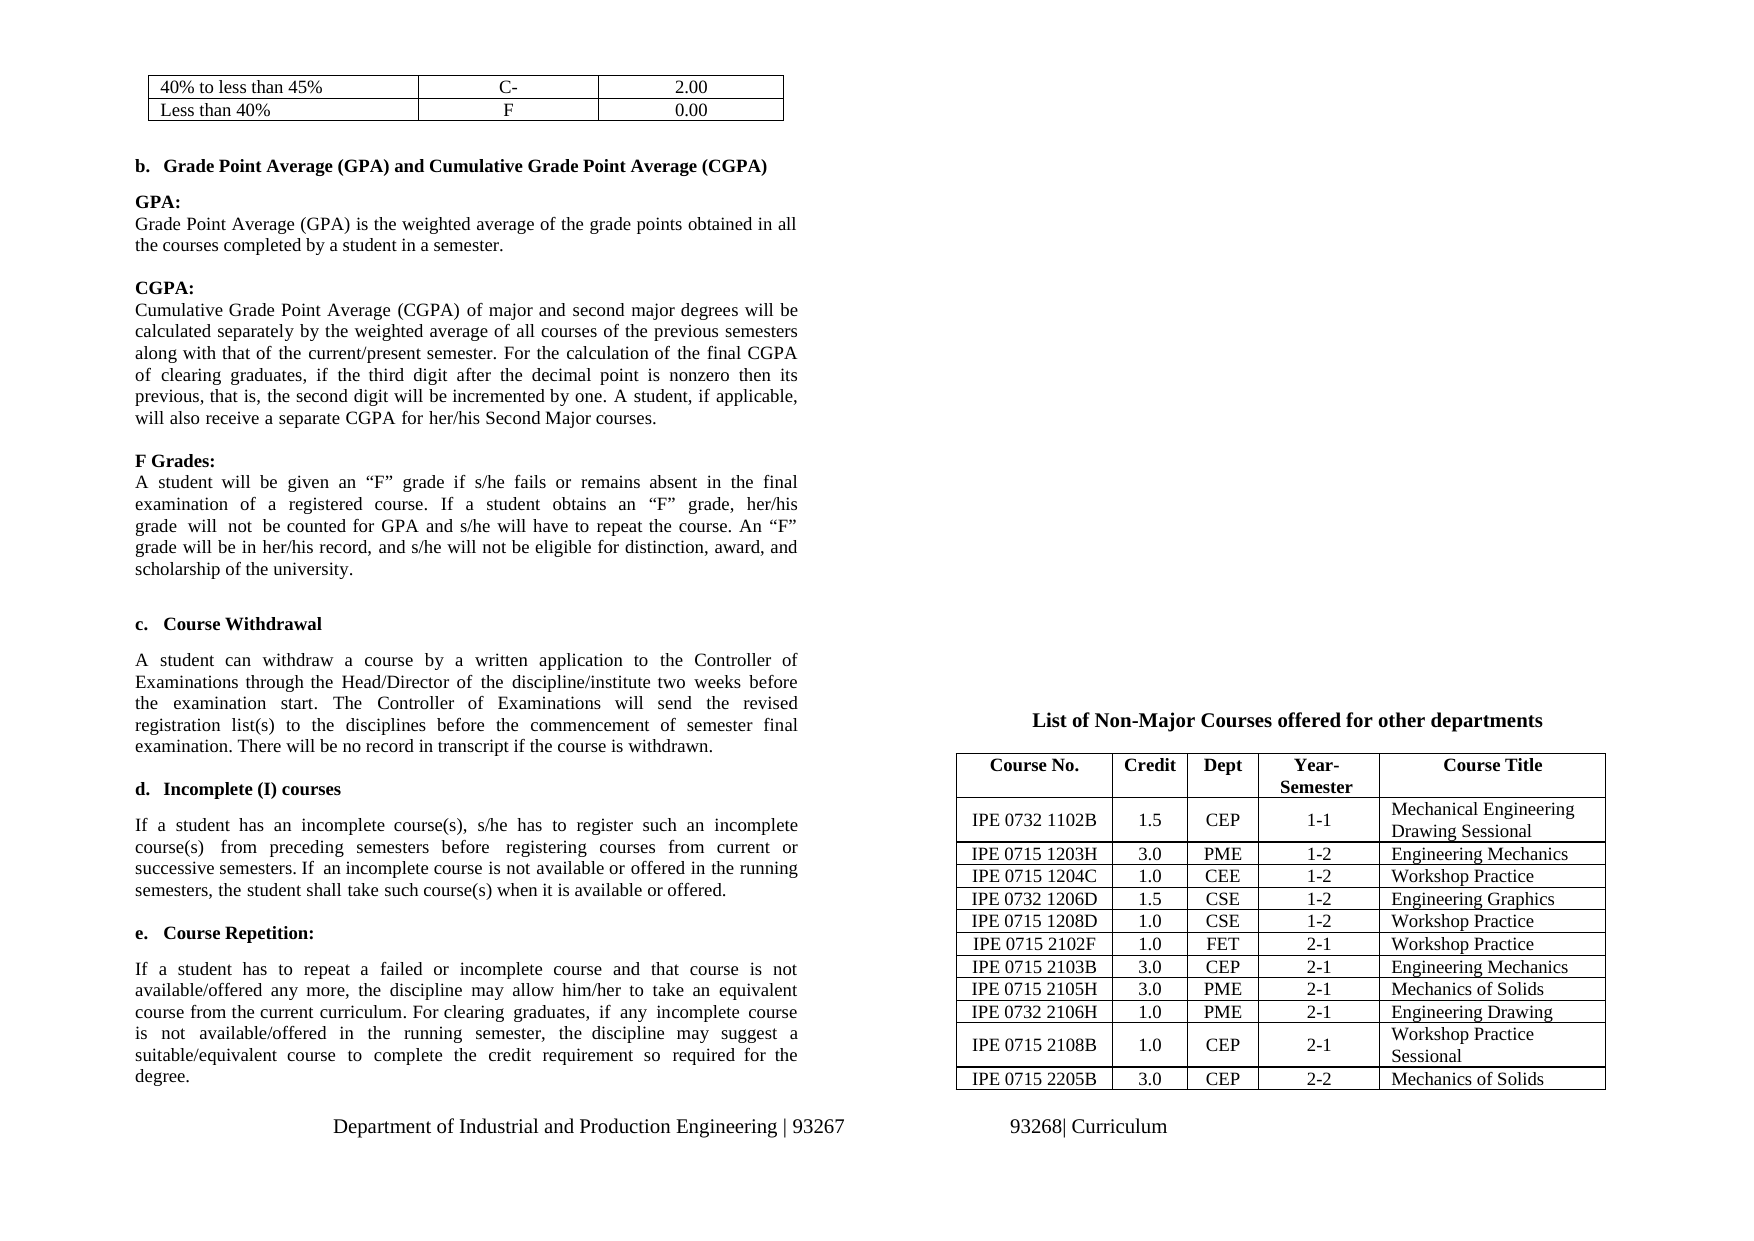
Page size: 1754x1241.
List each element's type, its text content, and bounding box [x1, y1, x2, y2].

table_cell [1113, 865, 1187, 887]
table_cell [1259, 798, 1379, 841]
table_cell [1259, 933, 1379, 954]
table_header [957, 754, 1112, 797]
text If a student has an incomplete course(s), s/he has to register such an incomplete course(s) from preceding semesters before registering courses from current or successive semesters. If an incomplete course is not available or offered in the running semesters, the student shall take such course(s) when it is available or offered. [135, 814, 798, 900]
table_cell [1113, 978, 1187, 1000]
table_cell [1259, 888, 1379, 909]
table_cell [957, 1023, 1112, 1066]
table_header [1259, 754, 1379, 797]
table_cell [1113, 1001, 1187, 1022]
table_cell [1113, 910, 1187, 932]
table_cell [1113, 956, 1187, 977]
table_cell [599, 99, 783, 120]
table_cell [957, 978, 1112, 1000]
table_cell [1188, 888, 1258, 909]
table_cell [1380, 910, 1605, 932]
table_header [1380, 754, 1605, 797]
text A student will be given an “F” grade if s/he fails or remains absent in the final examination of a registered course. If a student obtains an “F” grade, her/his grade will not be counted for GPA and s/he will have to repeat the course. An “F” grade will be in her/his record, and s/he will not be eligible for distinction, award, and scholarship of the university. [135, 471, 798, 579]
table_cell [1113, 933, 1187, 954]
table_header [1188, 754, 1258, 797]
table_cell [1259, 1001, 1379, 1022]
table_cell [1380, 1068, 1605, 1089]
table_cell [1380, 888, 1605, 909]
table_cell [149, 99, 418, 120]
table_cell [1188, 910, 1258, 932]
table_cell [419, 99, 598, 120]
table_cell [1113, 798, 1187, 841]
text A student can withdraw a course by a written application to the Controller of Examinations through the Head/Director of the discipline/institute two weeks before the examination start. The Controller of Examinations will send the revised registration list(s) to the disciplines before the commencement of semester final examination. There will be no record in transcript if the course is withdrawn. [135, 649, 798, 757]
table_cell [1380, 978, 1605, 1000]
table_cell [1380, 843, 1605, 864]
text GPA: [135, 191, 798, 213]
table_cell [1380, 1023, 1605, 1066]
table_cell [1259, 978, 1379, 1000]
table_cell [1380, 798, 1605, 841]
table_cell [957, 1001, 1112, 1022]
list Incomplete (I) courses [135, 778, 798, 800]
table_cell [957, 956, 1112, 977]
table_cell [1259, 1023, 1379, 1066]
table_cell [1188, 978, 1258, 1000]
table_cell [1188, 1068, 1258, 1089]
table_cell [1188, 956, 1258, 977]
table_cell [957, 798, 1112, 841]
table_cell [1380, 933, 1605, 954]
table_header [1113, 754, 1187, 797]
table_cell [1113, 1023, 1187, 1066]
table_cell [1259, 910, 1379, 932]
text CGPA: [135, 277, 798, 299]
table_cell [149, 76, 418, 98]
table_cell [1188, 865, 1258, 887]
text F Grades: [135, 450, 798, 471]
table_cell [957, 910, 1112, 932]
text Cumulative Grade Point Average (CGPA) of major and second major degrees will be calculated separately by the weighted average of all courses of the previous semesters along with that of the current/present semester. For the calculation of the final CGPA of clearing graduates, if the third digit after the decimal point is nonzero then its previous, that is, the second digit will be incremented by one. A student, if applicable, will also receive a separate CGPA for her/his Second Major courses. [135, 299, 798, 428]
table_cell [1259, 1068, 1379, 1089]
list Course Withdrawal [135, 613, 798, 635]
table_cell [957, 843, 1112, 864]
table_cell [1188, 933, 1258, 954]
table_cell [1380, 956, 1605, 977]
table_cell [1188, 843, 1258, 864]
text If a student has to repeat a failed or incomplete course and that course is not available/offered any more, the discipline may allow him/her to take an equivalent course from the current curriculum. For clearing graduates, if any incomplete course is not available/offered in the running semester, the discipline may suggest a suitable/equivalent course to complete the credit requirement so required for the degree. [135, 958, 798, 1087]
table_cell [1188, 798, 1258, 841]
text Grade Point Average (GPA) is the weighted average of the grade points obtained in all the courses completed by a student in a semester. [135, 213, 798, 256]
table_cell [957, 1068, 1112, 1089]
list Grade Point Average (GPA) and Cumulative Grade Point Average (CGPA) [135, 155, 798, 177]
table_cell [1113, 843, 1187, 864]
text List of Non-Major Courses offered for other departments [956, 707, 1619, 732]
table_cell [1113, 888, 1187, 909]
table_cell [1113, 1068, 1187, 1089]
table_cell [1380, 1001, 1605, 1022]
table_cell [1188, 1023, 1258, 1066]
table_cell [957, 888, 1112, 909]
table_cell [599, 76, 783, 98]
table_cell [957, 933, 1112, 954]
list Course Repetition: [135, 922, 798, 943]
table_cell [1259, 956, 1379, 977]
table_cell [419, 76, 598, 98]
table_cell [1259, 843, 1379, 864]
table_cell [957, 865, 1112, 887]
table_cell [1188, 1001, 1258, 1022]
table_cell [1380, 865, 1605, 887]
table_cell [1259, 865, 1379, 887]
